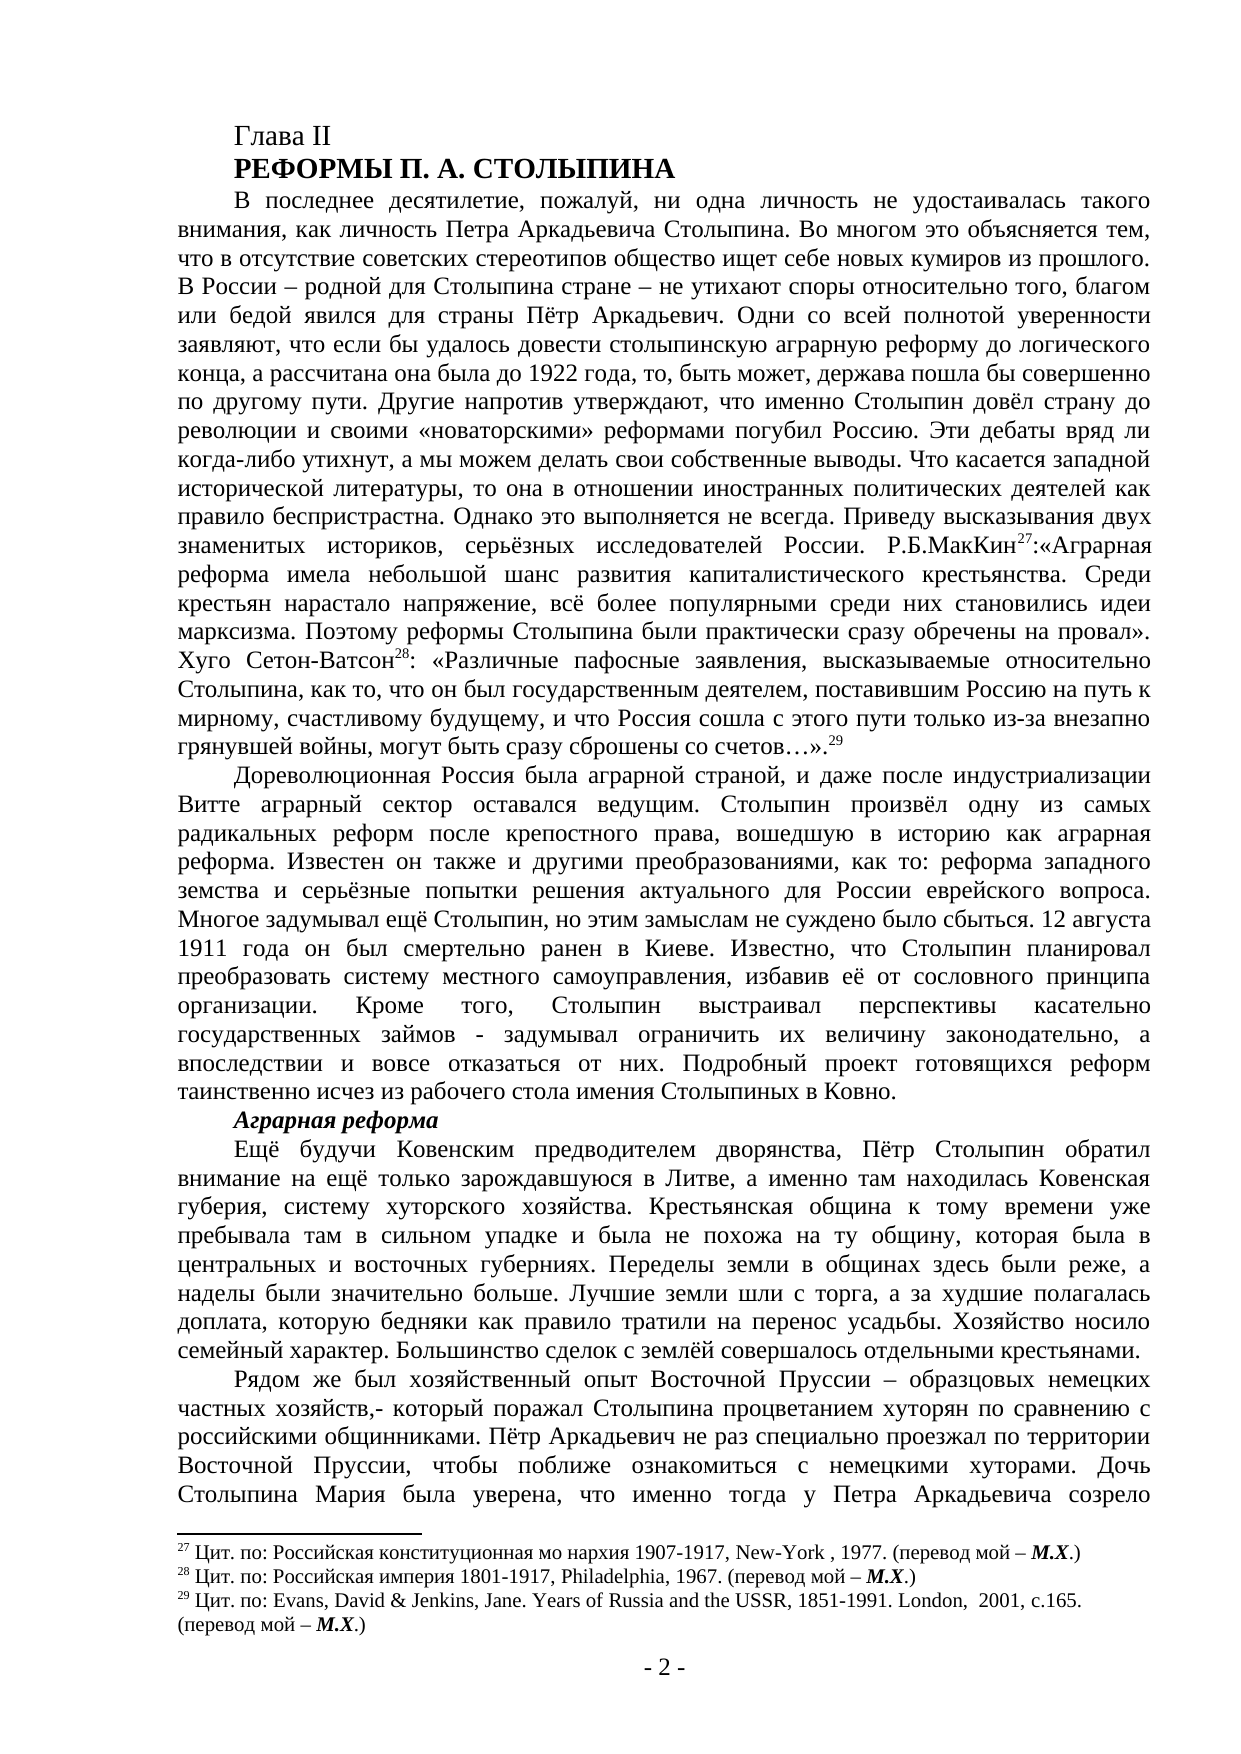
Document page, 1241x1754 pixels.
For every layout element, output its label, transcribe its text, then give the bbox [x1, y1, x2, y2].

text Ещё будучи Ковенским предводителем дворянства, Пётр Столыпин обратил внимание на ещё только зарождавшуюся в Литве, а именно там находилась Ковенская губерия, систему хуторского хозяйства. Крестьянская община к тому времени уже пребывала там в сильном упадке и была не похожа на ту общину, которая была в центральных и восточных губерниях. Переделы земли в общинах здесь были реже, а наделы были значительно больше. Лучшие земли шли с торга, а за худшие полагалась доплата, которую бедняки как правило тратили на перенос усадьбы. Хозяйство носило семейный характер. Большинство сделок с землёй совершалось отдельными крестьянами. [177, 1134, 1152, 1364]
text В последнее десятилетие, пожалуй, ни одна личность не удостаивалась такого внимания, как личность Петра Аркадьевича Столыпина. Во многом это объясняется тем, что в отсутствие советских стереотипов общество ищет себе новых кумиров из прошлого. В России – родной для Столыпина стране – не утихают споры относительно того, благом или бедой явился для страны Пётр Аркадьевич. Одни со всей полнотой уверенности заявляют, что если бы удалось довести столыпинскую аграрную реформу до логического конца, а рассчитана она была до 1922 года, то, быть может, держава пошла бы совершенно по другому пути. Другие напротив утверждают, что именно Столыпин довёл страну до революции и своими «новаторскими» реформами погубил Россию. Эти дебаты вряд ли когда-либо утихнут, а мы можем делать свои собственные выводы. Что касается западной исторической литературы, то она в отношении иностранных политических деятелей как правило беспристрастна. Однако это выполняется не всегда. Приведу высказывания двух знаменитых историков, серьёзных исследователей России. Р.Б.МакКин:«Аграрная реформа имела небольшой шанс развития капиталистического крестьянства. Среди крестьян нарастало напряжение, всё более популярными среди них становились идеи марксизма. Поэтому реформы Столыпина были практически сразу обречены на провал». Хуго Сетон-Ватсон: «Различные пафосные заявления, высказываемые относительно Столыпина, как то, что он был государственным деятелем, поставившим Россию на путь к мирному, счастливому будущему, и что Россия сошла с этого пути только из-за внезапно грянувшей войны, могут быть сразу сброшены со счетов…». [177, 185, 1152, 760]
text Аграрная реформа [177, 1105, 1152, 1134]
subtitle Реформы П. А. Столыпина [177, 152, 1152, 185]
text Глава II [177, 118, 1152, 152]
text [177, 1364, 1152, 1508]
text Дореволюционная Россия была аграрной страной, и даже после индустриализации Витте аграрный сектор оставался ведущим. Столыпин произвёл одну из самых радикальных реформ после крепостного права, вошедшую в историю как аграрная реформа. Известен он также и другими преобразованиями, как то: реформа западного земства и серьёзные попытки решения актуального для России еврейского вопроса. Многое задумывал ещё Столыпин, но этим замыслам не суждено было сбыться. 12 августа 1911 года он был смертельно ранен в Киеве. Известно, что Столыпин планировал преобразовать систему местного самоуправления, избавив её от сословного принципа организации. Кроме того, Столыпин выстраивал перспективы касательно государственных займов - задумывал ограничить их величину законодательно, а впоследствии и вовсе отказаться от них. Подробный проект готовящихся реформ таинственно исчез из рабочего стола имения Столыпиных в Ковно. [177, 760, 1152, 1105]
